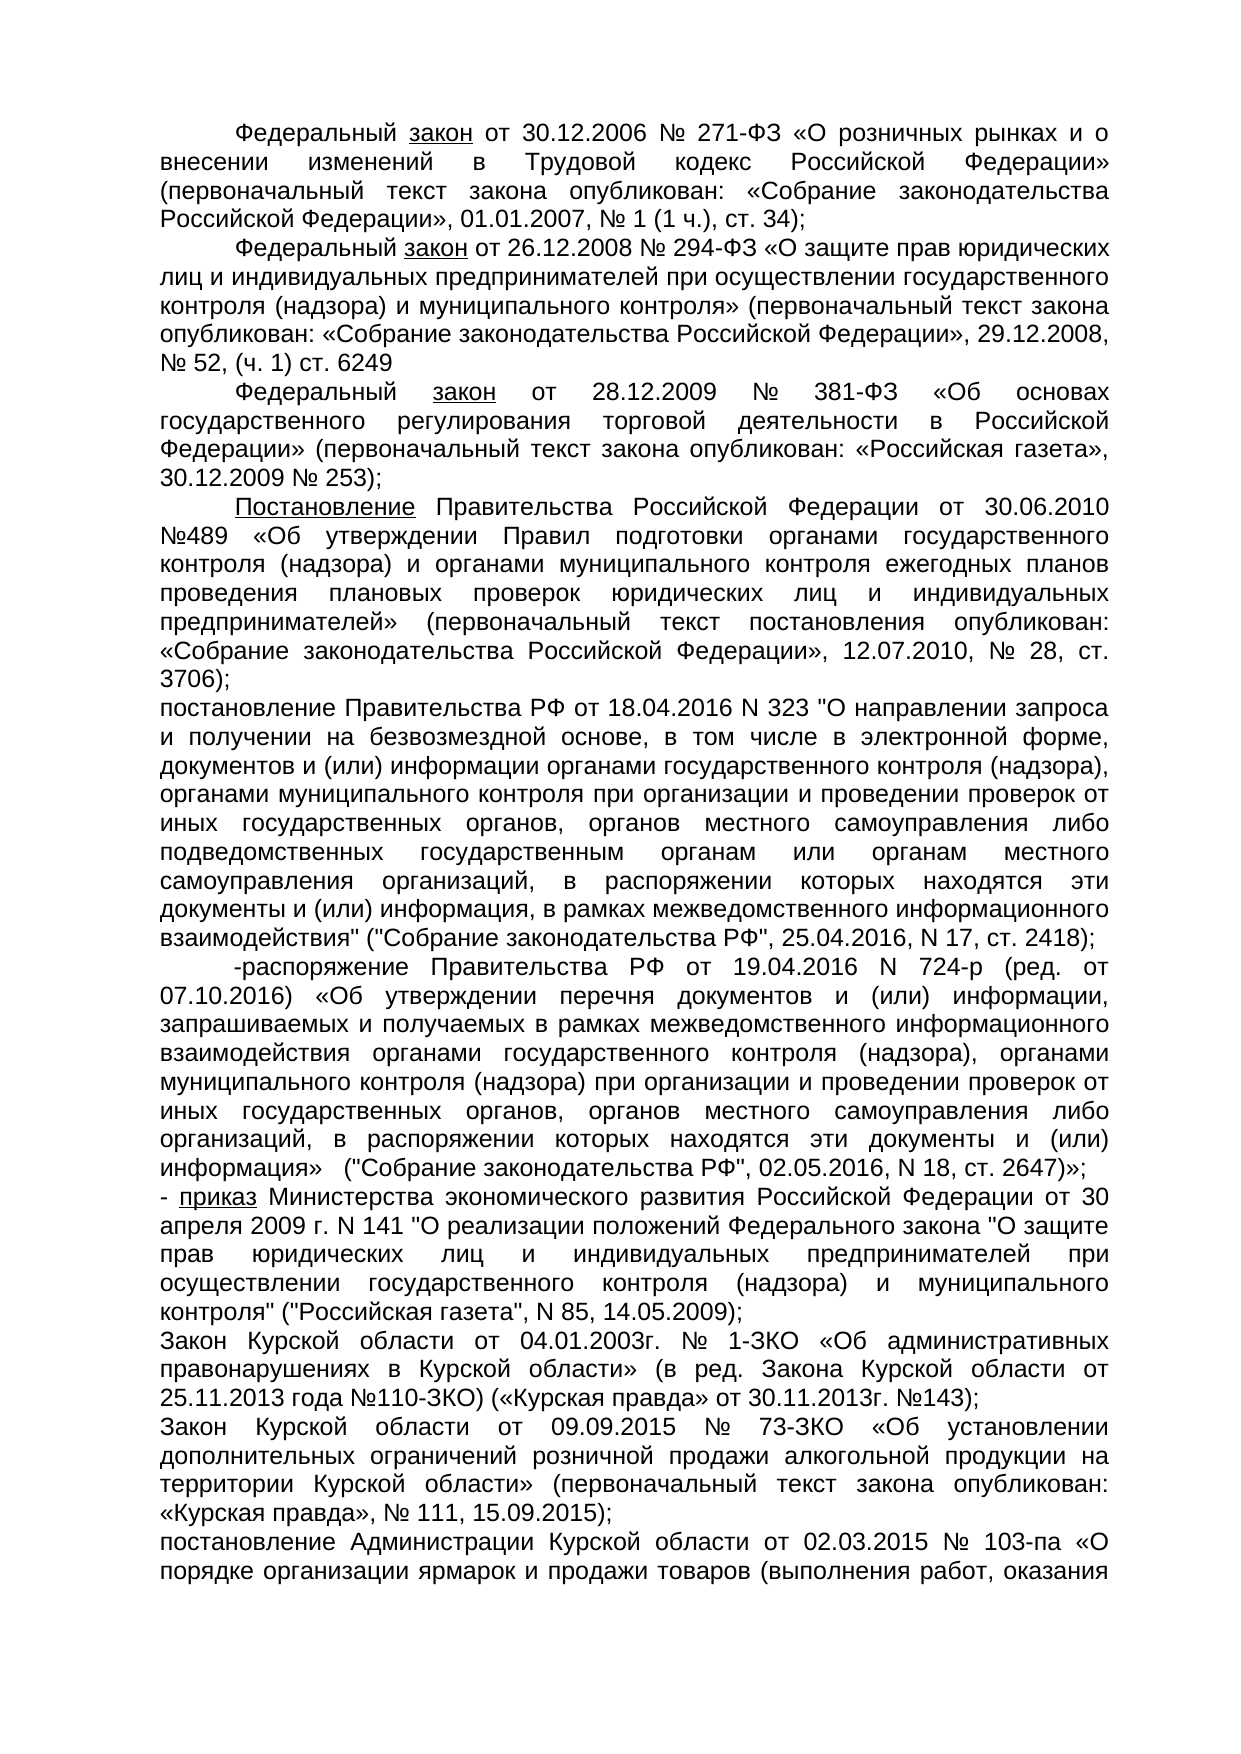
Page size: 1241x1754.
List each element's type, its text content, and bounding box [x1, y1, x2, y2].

text -распоряжение Правительства РФ от 19.04.2016 N 724-р (ред. от 07.10.2016) «Об утверждении перечня документов и (или) информации, запрашиваемых и получаемых в рамках межведомственного информационного взаимодействия органами государственного контроля (надзора), органами муниципального контроля (надзора) при организации и проведении проверок от иных государственных органов, органов местного самоуправления либо организаций, в распоряжении которых находятся эти документы и (или) информация» ("Собрание законодательства РФ", 02.05.2016, N 18, ст. 2647)»; [159, 952, 1110, 1182]
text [159, 1527, 1110, 1584]
text Федеральный закон от 26.12.2008 № 294-ФЗ «О защите прав юридических лиц и индивидуальных предпринимателей при осуществлении государственного контроля (надзора) и муниципального контроля» (первоначальный текст закона опубликован: «Собрание законодательства Российской Федерации», 29.12.2008, № 52, (ч. 1) ст. 6249 [159, 233, 1110, 377]
text Закон Курской области от 09.09.2015 № 73-ЗКО «Об установлении дополнительных ограничений розничной продажи алкогольной продукции на территории Курской области» (первоначальный текст закона опубликован: «Курская правда», № 111, 15.09.2015); [159, 1412, 1110, 1527]
text Постановление Правительства Российской Федерации от 30.06.2010 №489 «Об утверждении Правил подготовки органами государственного контроля (надзора) и органами муниципального контроля ежегодных планов проведения плановых проверок юридических лиц и индивидуальных предпринимателей» (первоначальный текст постановления опубликован: «Собрание законодательства Российской Федерации», 12.07.2010, № 28, ст. 3706); [159, 492, 1110, 693]
text Федеральный закон от 28.12.2009 № 381-ФЗ «Об основах государственного регулирования торговой деятельности в Российской Федерации» (первоначальный текст закона опубликован: «Российская газета», 30.12.2009 № 253); [159, 377, 1110, 492]
text Закон Курской области от 04.01.2003г. № 1-ЗКО «Об административных правонарушениях в Курской области» (в ред. Закона Курской области от 25.11.2013 года №110-ЗКО) («Курская правда» от 30.11.2013г. №143); [159, 1326, 1110, 1412]
text постановление Правительства РФ от 18.04.2016 N 323 "О направлении запроса и получении на безвозмездной основе, в том числе в электронной форме, документов и (или) информации органами государственного контроля (надзора), органами муниципального контроля при организации и проведении проверок от иных государственных органов, органов местного самоуправления либо подведомственных государственным органам или органам местного самоуправления организаций, в распоряжении которых находятся эти документы и (или) информация, в рамках межведомственного информационного взаимодействия" ("Собрание законодательства РФ", 25.04.2016, N 17, ст. 2418); [159, 693, 1110, 952]
text Федеральный закон от 30.12.2006 № 271-ФЗ «О розничных рынках и о внесении изменений в Трудовой кодекс Российской Федерации» (первоначальный текст закона опубликован: «Собрание законодательства Российской Федерации», 01.01.2007, № 1 (1 ч.), ст. 34); [159, 118, 1110, 233]
text - приказ Министерства экономического развития Российской Федерации от 30 апреля . N 141 "О реализации положений Федерального закона "О защите прав юридических лиц и индивидуальных предпринимателей при осуществлении государственного контроля (надзора) и муниципального контроля" ("Российская газета", N 85, 14.05.2009); [159, 1182, 1110, 1326]
